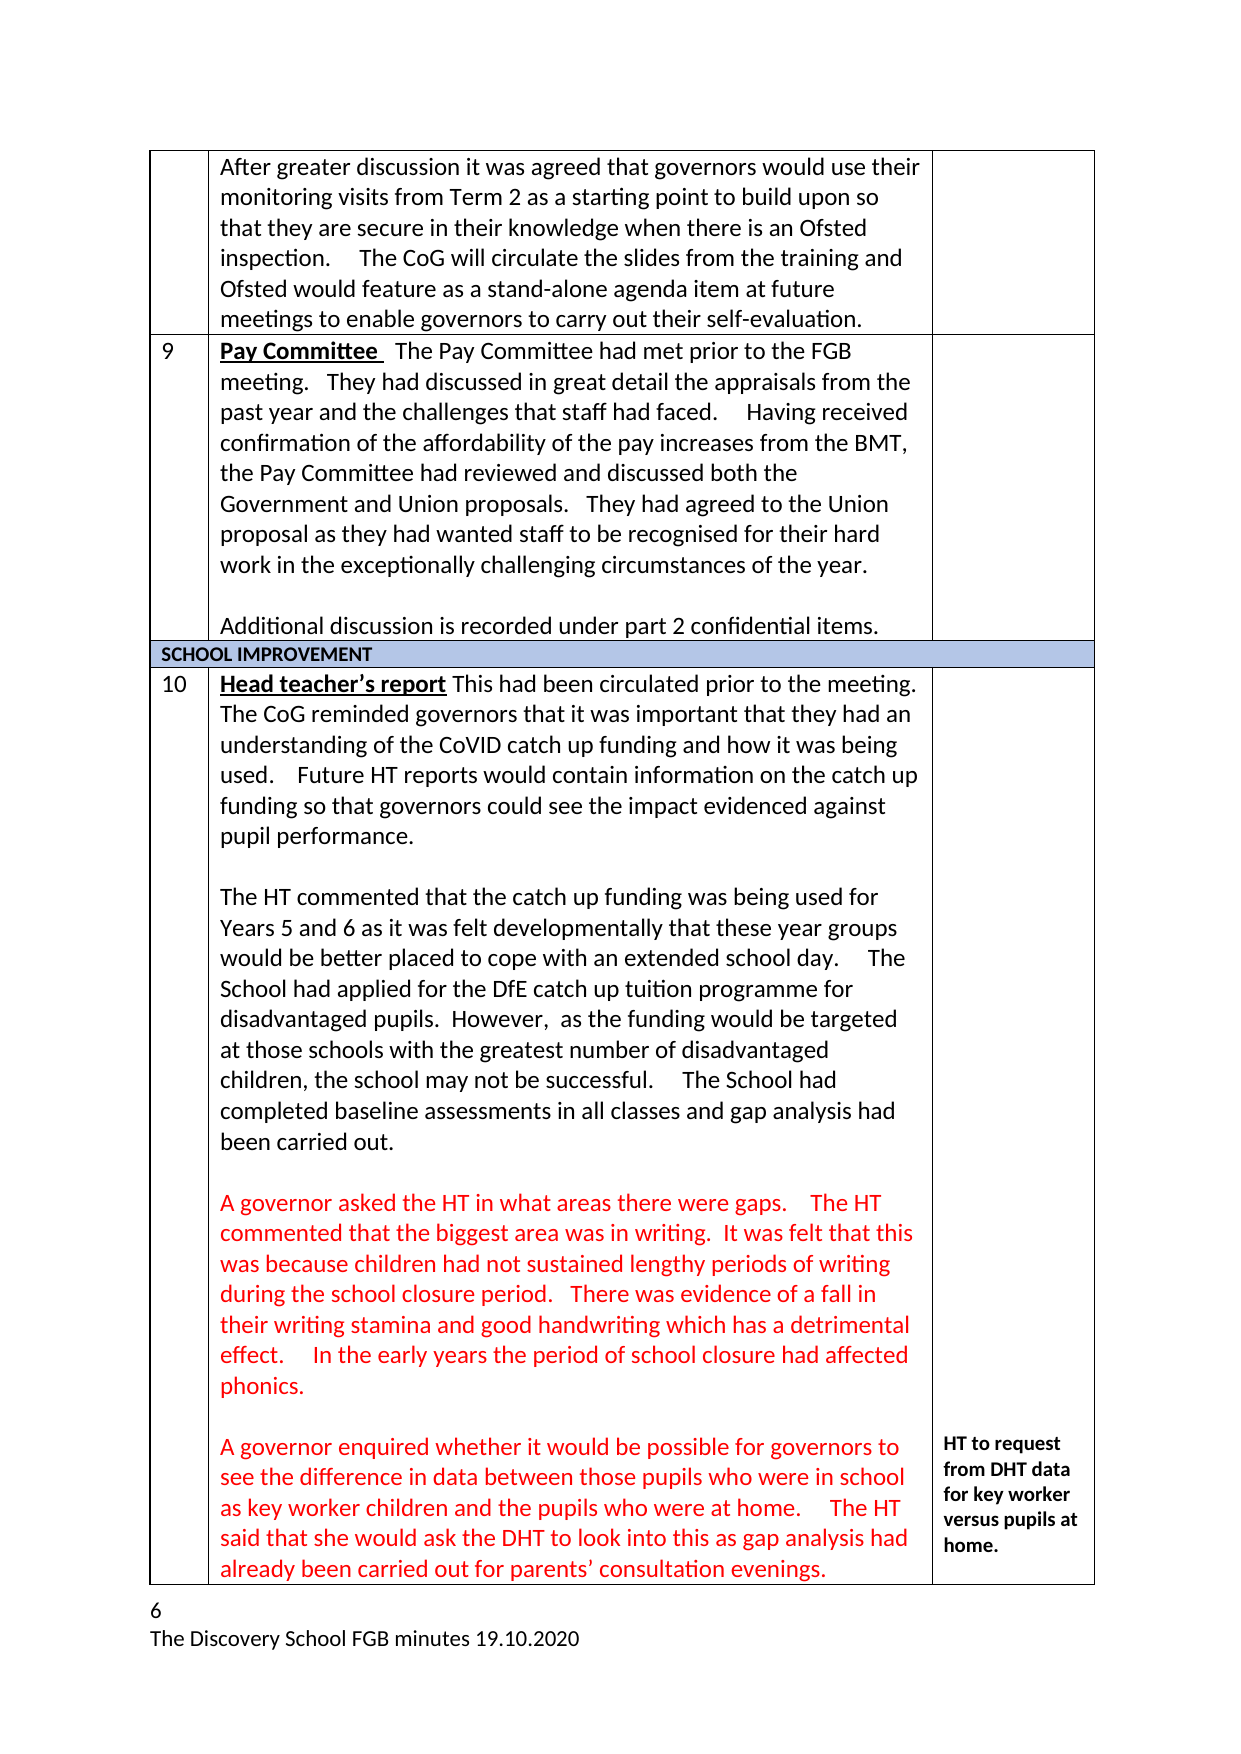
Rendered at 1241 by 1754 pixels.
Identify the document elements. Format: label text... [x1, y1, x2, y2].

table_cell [209, 151, 932, 334]
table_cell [933, 668, 1094, 1583]
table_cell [933, 151, 1094, 334]
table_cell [209, 668, 932, 1583]
table_cell SCHOOL IMPROVEMENT [151, 641, 1094, 667]
table_cell 9 [151, 335, 208, 640]
table_cell 8 [151, 151, 208, 334]
table_cell [933, 335, 1094, 640]
table_cell 10 [151, 668, 208, 1583]
table_cell Pay Committee The Pay Committee had met prior to the FGB meeting. They had discussed in great detail the appraisals from the past year and the challenges that staff had faced. Having received confirmation of the affordability of the pay increases from the BMT, the Pay Committee had reviewed and discussed both the Government and Union proposals. They had agreed to the Union proposal as they had wanted staff to be recognised for their hard work in the exceptionally challenging circumstances of the year. Additional discussion is recorded under part 2 confidential items. [209, 335, 932, 640]
